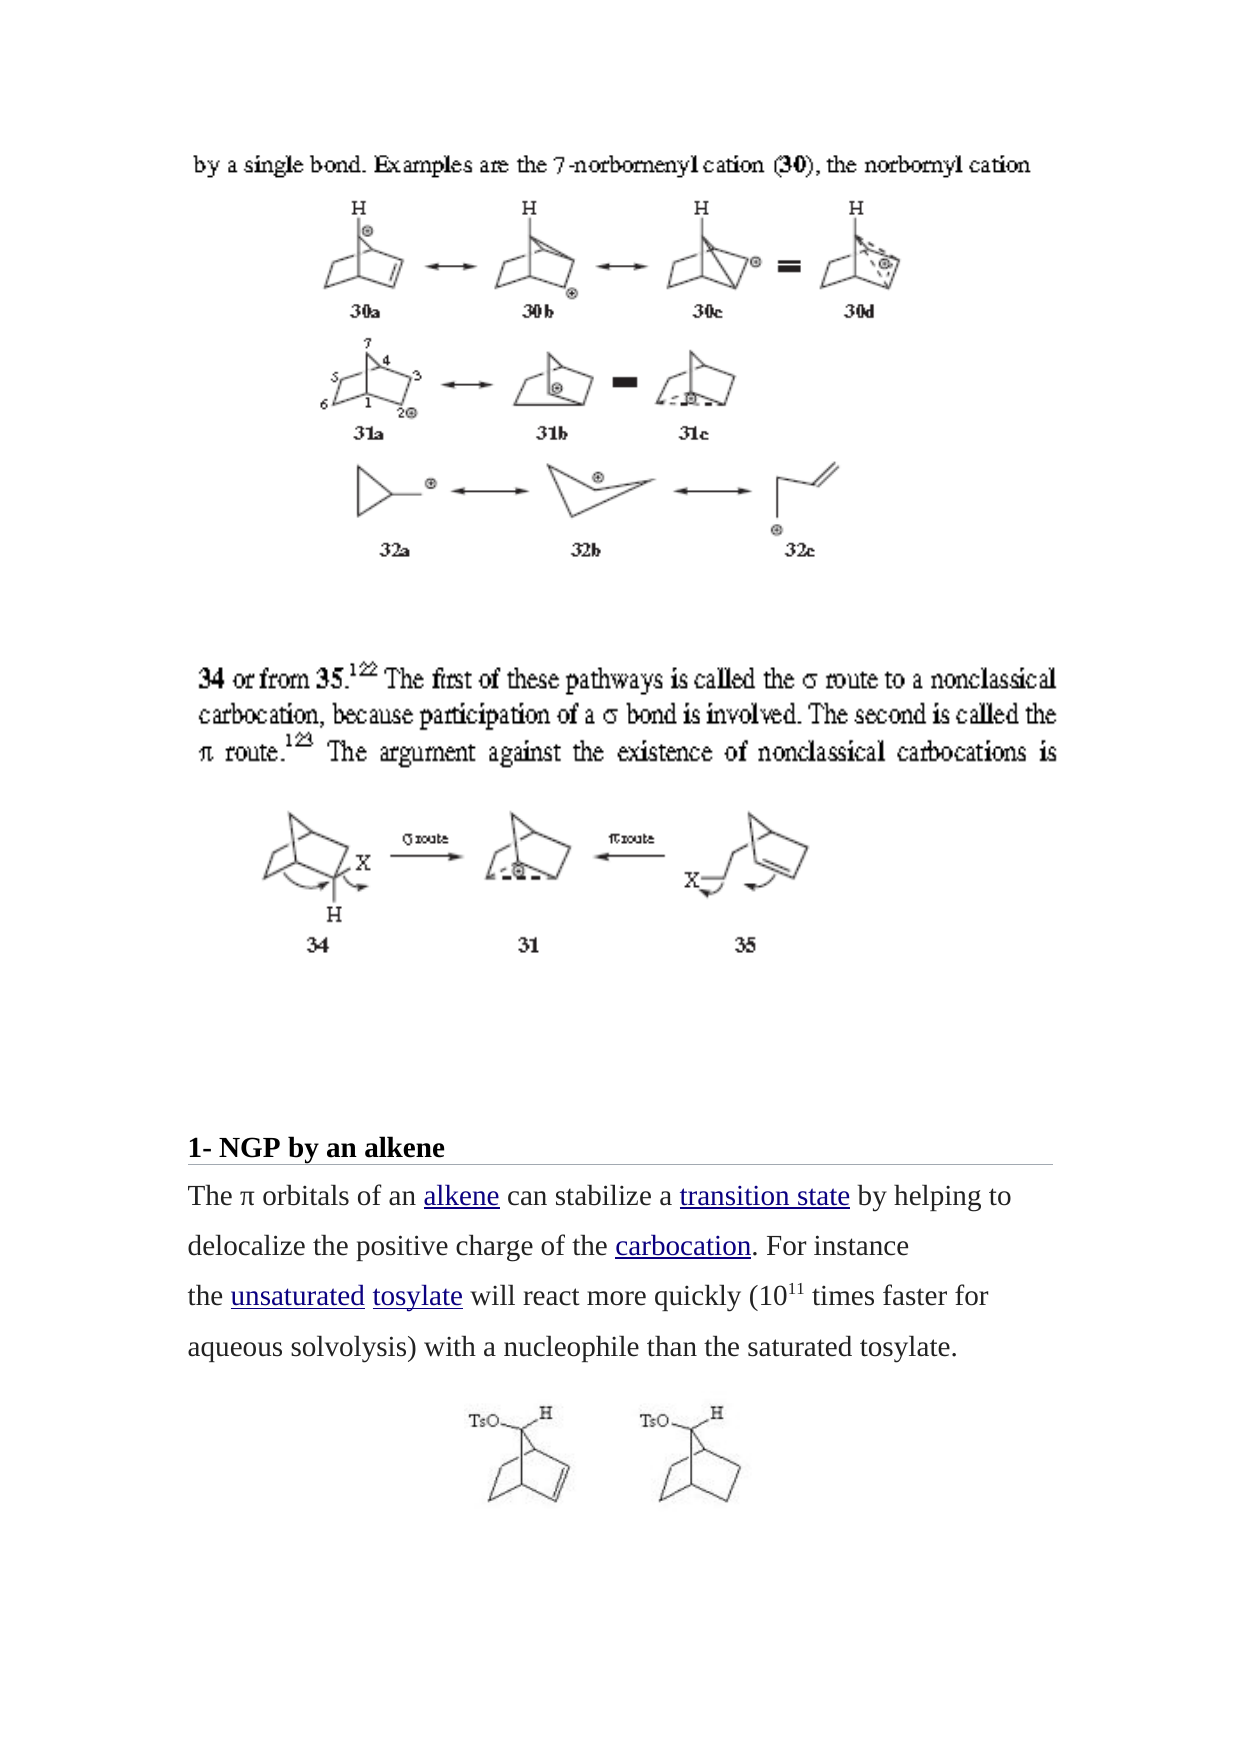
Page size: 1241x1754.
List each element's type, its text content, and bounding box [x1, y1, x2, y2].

text 1- NGP by an alkene [187, 1130, 1053, 1165]
picture [463, 1391, 777, 1512]
text The π orbitals of an alkene can stabilize a transition state by helping to delocalize the positive charge of the carbocation. For instance the unsaturated tosylate will react more quickly (1011 times faster for aqueous solvolysis) with a nucleophile than the saturated tosylate. [187, 1178, 1053, 1362]
